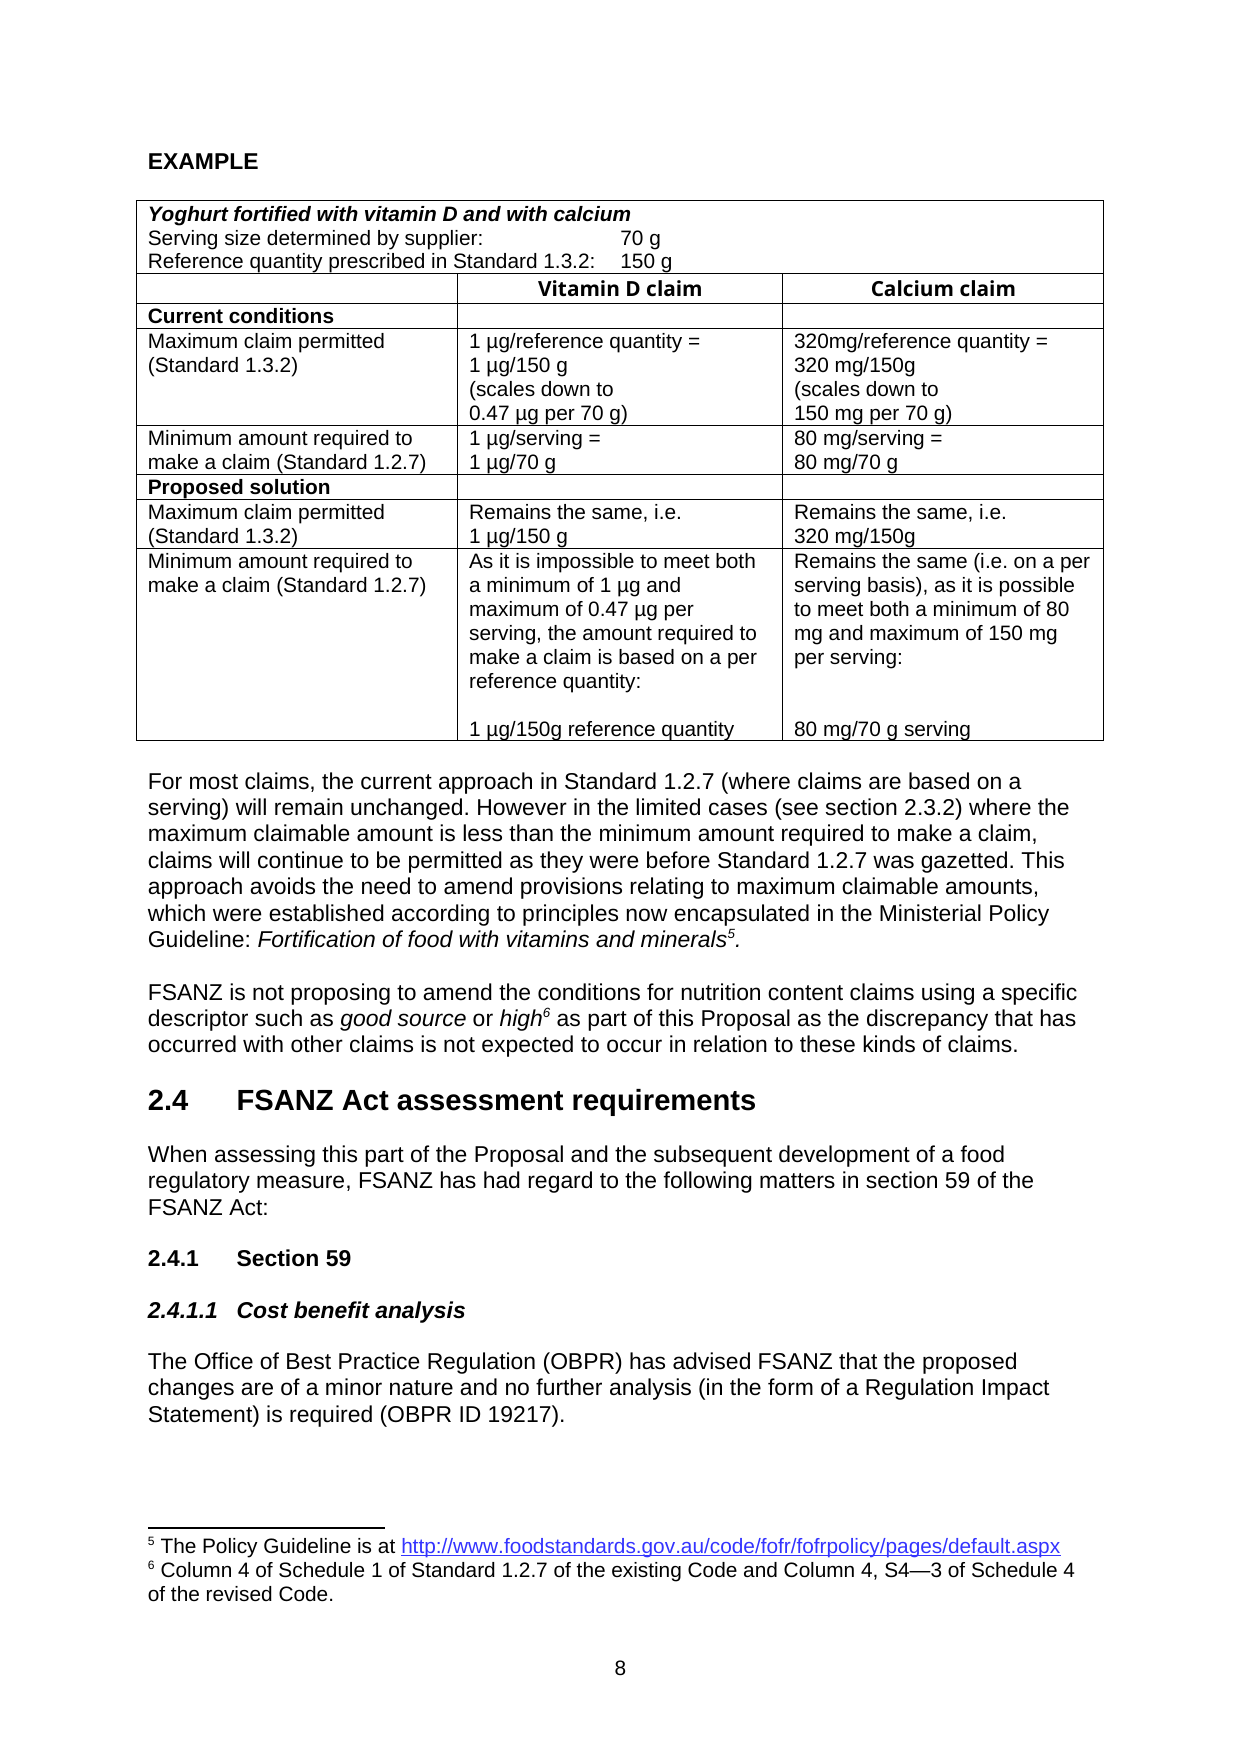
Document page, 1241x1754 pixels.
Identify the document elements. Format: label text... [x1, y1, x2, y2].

table_header Yoghurt fortified with vitamin D and with calcium Serving size determined by supplier: 70 g Reference quantity prescribed in Standard 1.3.2: 150 g [137, 201, 1103, 273]
table_cell [783, 304, 1103, 328]
text For most claims, the current approach in Standard 1.2.7 (where claims are based on a serving) will remain unchanged. However in the limited cases (see section 2.3.2) where the maximum claimable amount is less than the minimum amount required to make a claim, claims will continue to be permitted as they were before Standard 1.2.7 was gazetted. This approach avoids the need to amend provisions relating to maximum claimable amounts, which were established according to principles now encapsulated in the Ministerial Policy Guideline: Fortification of food with vitamins and minerals. [148, 768, 1092, 952]
table_cell 1 µg/serving = 1 µg/70 g [458, 426, 782, 474]
table_cell Calcium claim [783, 274, 1103, 303]
table_cell [458, 304, 782, 328]
table_cell As it is impossible to meet both a minimum of 1 µg and maximum of 0.47 µg per serving, the amount required to make a claim is based on a per reference quantity: 1 µg/150g reference quantity [458, 549, 782, 740]
table_cell Minimum amount required to make a claim (Standard 1.2.7) [137, 426, 457, 474]
table_cell Current conditions [137, 304, 457, 328]
table_cell Proposed solution [137, 475, 457, 499]
table_cell Vitamin D claim [458, 274, 782, 303]
table_cell [458, 475, 782, 499]
subtitle 2.4 FSANZ Act assessment requirements [148, 1083, 1092, 1116]
table_cell Maximum claim permitted (Standard 1.3.2) [137, 329, 457, 425]
table_cell Remains the same, i.e. 1 µg/150 g [458, 500, 782, 548]
table_cell Minimum amount required to make a claim (Standard 1.2.7) [137, 549, 457, 740]
text The Office of Best Practice Regulation (OBPR) has advised FSANZ that the proposed changes are of a minor nature and no further analysis (in the form of a Regulation Impact Statement) is required (OBPR ID 19217). [148, 1348, 1092, 1427]
text FSANZ is not proposing to amend the conditions for nutrition content claims using a specific descriptor such as good source or high as part of this Proposal as the discrepancy that has occurred with other claims is not expected to occur in relation to these kinds of claims. [148, 978, 1092, 1058]
subtitle 2.4.1 Section 59 [148, 1245, 1092, 1272]
table_cell 1 µg/reference quantity = 1 µg/150 g (scales down to 0.47 µg per 70 g) [458, 329, 782, 425]
table_cell Remains the same, i.e. 320 mg/150g [783, 500, 1103, 548]
text EXAMPLE [148, 148, 1092, 174]
table_cell 320mg/reference quantity = 320 mg/150g (scales down to 150 mg per 70 g) [783, 329, 1103, 425]
table_cell Remains the same (i.e. on a per serving basis), as it is possible to meet both a minimum of 80 mg and maximum of 150 mg per serving: 80 mg/70 g serving [783, 549, 1103, 740]
subtitle 2.4.1.1 Cost benefit analysis [148, 1297, 1092, 1323]
table_cell Maximum claim permitted (Standard 1.3.2) [137, 500, 457, 548]
table_cell [137, 274, 457, 303]
text When assessing this part of the Proposal and the subsequent development of a food regulatory measure, FSANZ has had regard to the following matters in section 59 of the FSANZ Act: [148, 1141, 1092, 1220]
table_cell 80 mg/serving = 80 mg/70 g [783, 426, 1103, 474]
table_cell [783, 475, 1103, 499]
